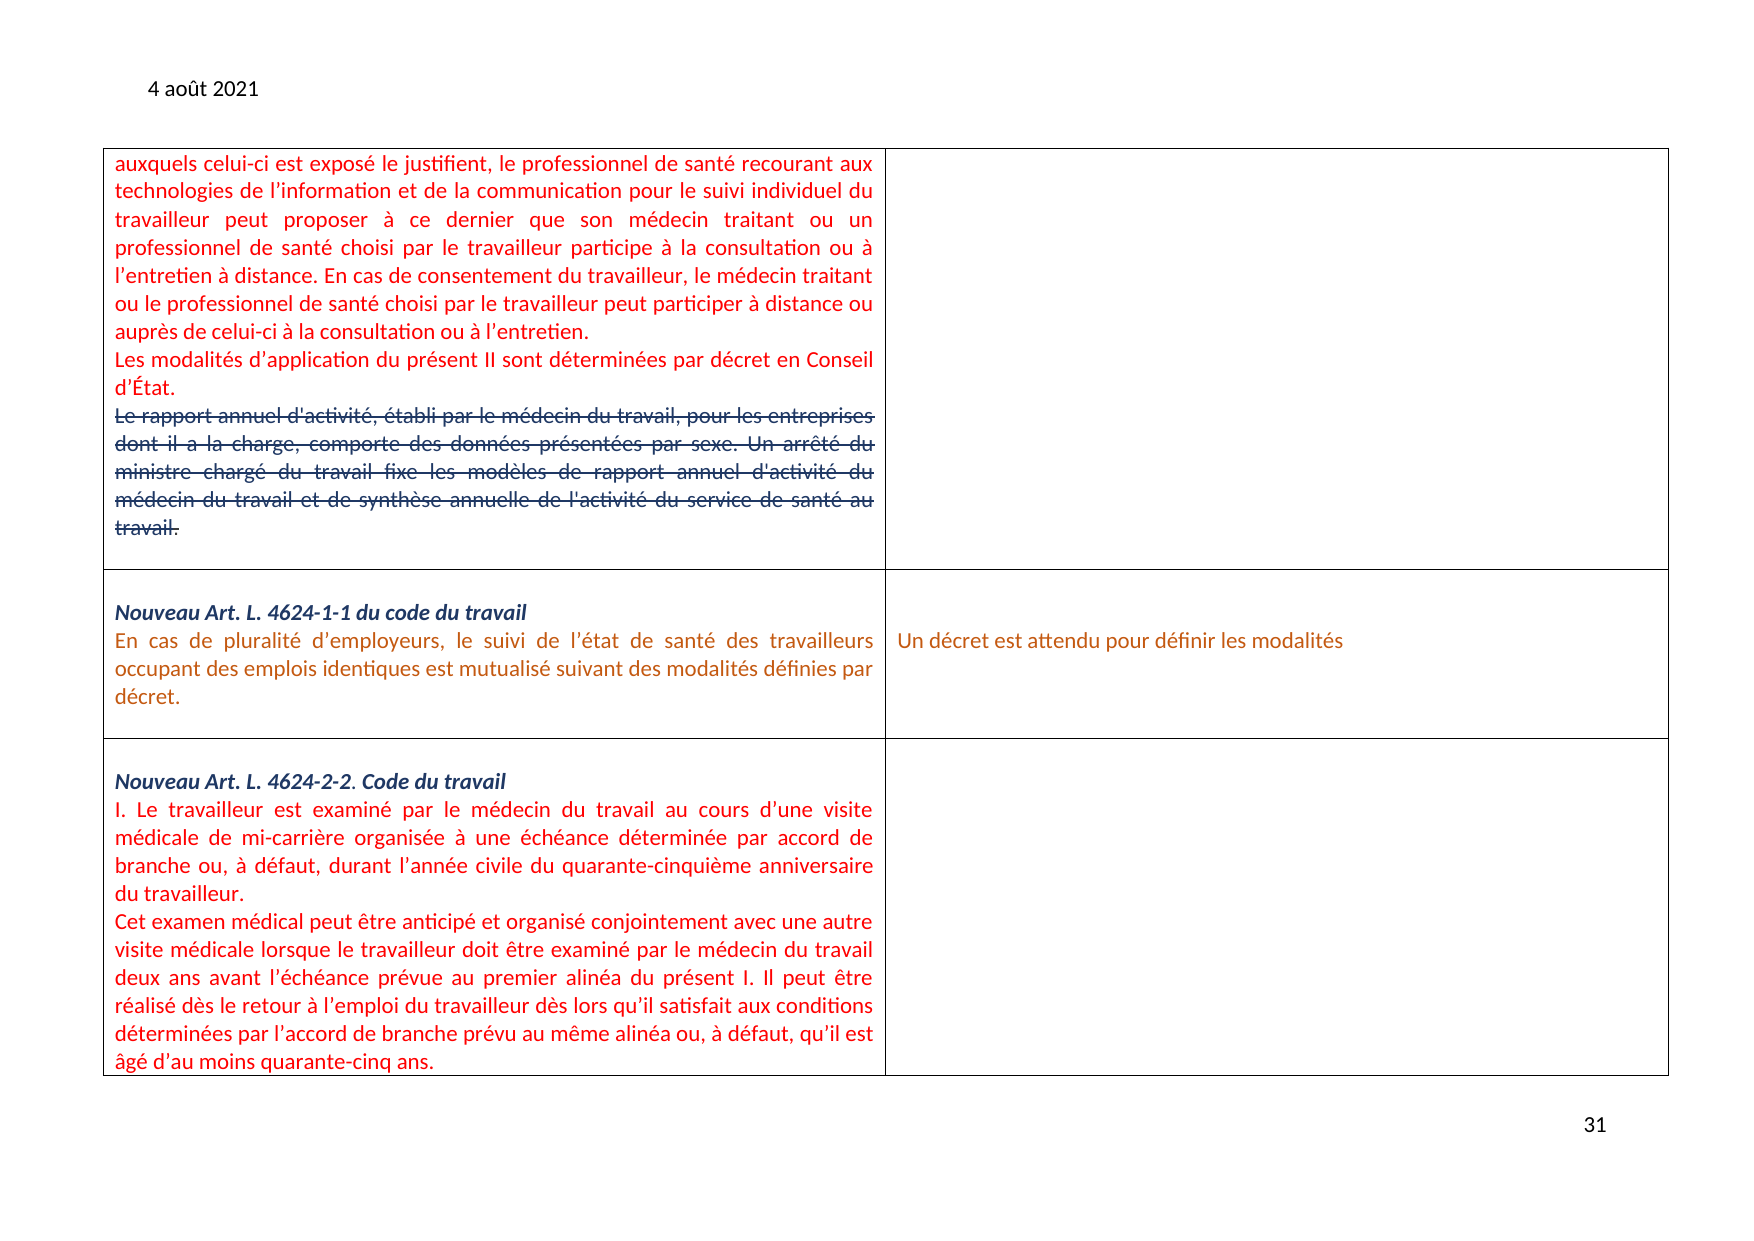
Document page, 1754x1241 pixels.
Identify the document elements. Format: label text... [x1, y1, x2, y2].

table_cell Nouveau Art. L. 4624-1-1 du code du travail En cas de pluralité d’employeurs, le suivi de l’état de santé des travailleurs occupant des emplois identiques est mutualisé suivant des modalités définies par décret. [104, 570, 885, 738]
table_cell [104, 739, 885, 1075]
table_cell Un décret est attendu pour définir les modalités [886, 570, 1668, 738]
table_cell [104, 149, 885, 569]
table_cell [886, 739, 1668, 1075]
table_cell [886, 149, 1668, 569]
